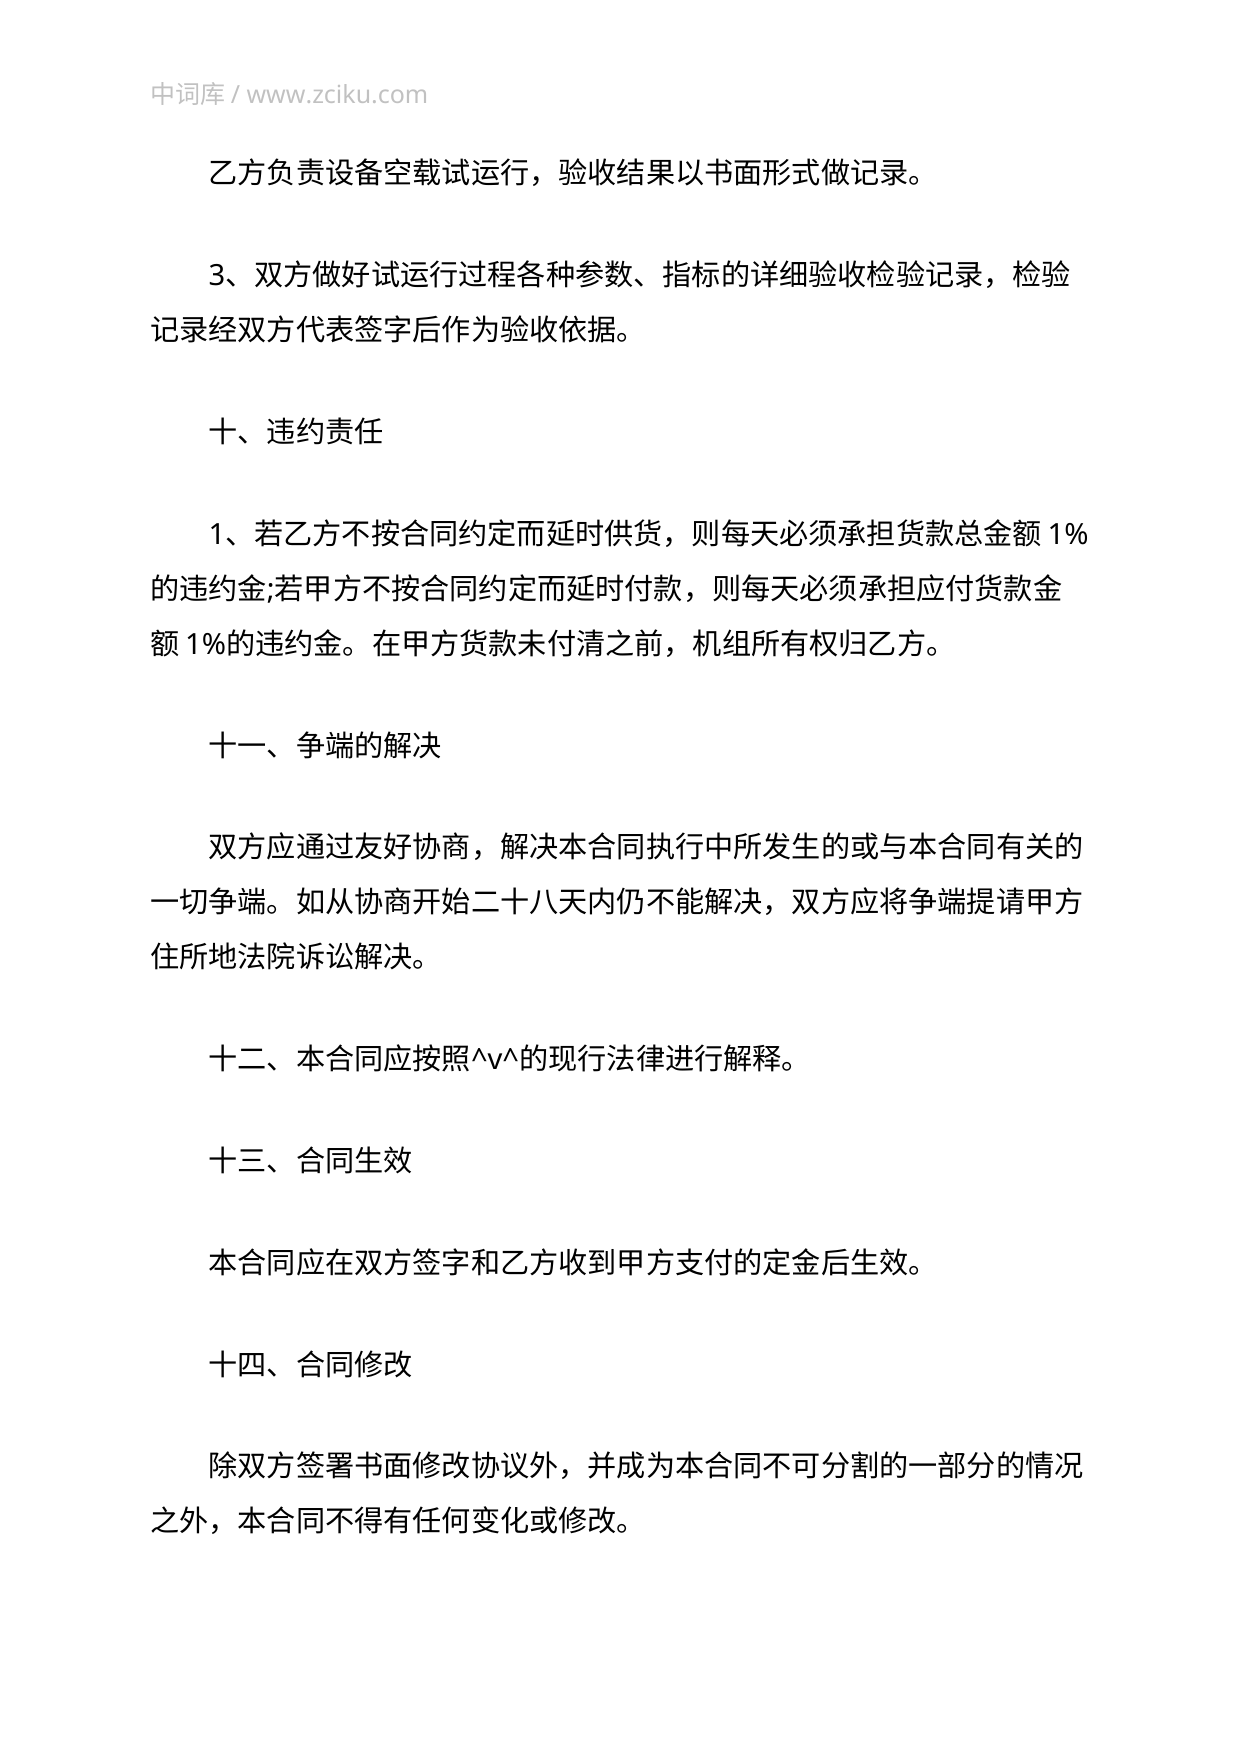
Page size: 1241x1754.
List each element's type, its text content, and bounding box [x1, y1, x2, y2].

text 本合同应在双方签字和乙方收到甲方支付的定金后生效。 [150, 1239, 1090, 1282]
text 双方应通过友好协商，解决本合同执行中所发生的或与本合同有关的一切争端。如从协商开始二十八天内仍不能解决，双方应将争端提请甲方住所地法院诉讼解决。 [150, 824, 1090, 976]
text 十、违约责任 [150, 408, 1090, 451]
text 1、若乙方不按合同约定而延时供货，则每天必须承担货款总金额1%的违约金;若甲方不按合同约定而延时付款，则每天必须承担应付货款金额1%的违约金。在甲方货款未付清之前，机组所有权归乙方。 [150, 510, 1090, 663]
text 3、双方做好试运行过程各种参数、指标的详细验收检验记录，检验记录经双方代表签字后作为验收依据。 [150, 252, 1090, 349]
text 十一、争端的解决 [150, 722, 1090, 764]
text 十二、本合同应按照^v^的现行法律进行解释。 [150, 1036, 1090, 1078]
text 乙方负责设备空载试运行，验收结果以书面形式做记录。 [150, 150, 1090, 192]
text 十三、合同生效 [150, 1138, 1090, 1180]
text 十四、合同修改 [150, 1341, 1090, 1383]
text 除双方签署书面修改协议外，并成为本合同不可分割的一部分的情况之外，本合同不得有任何变化或修改。 [150, 1443, 1090, 1540]
